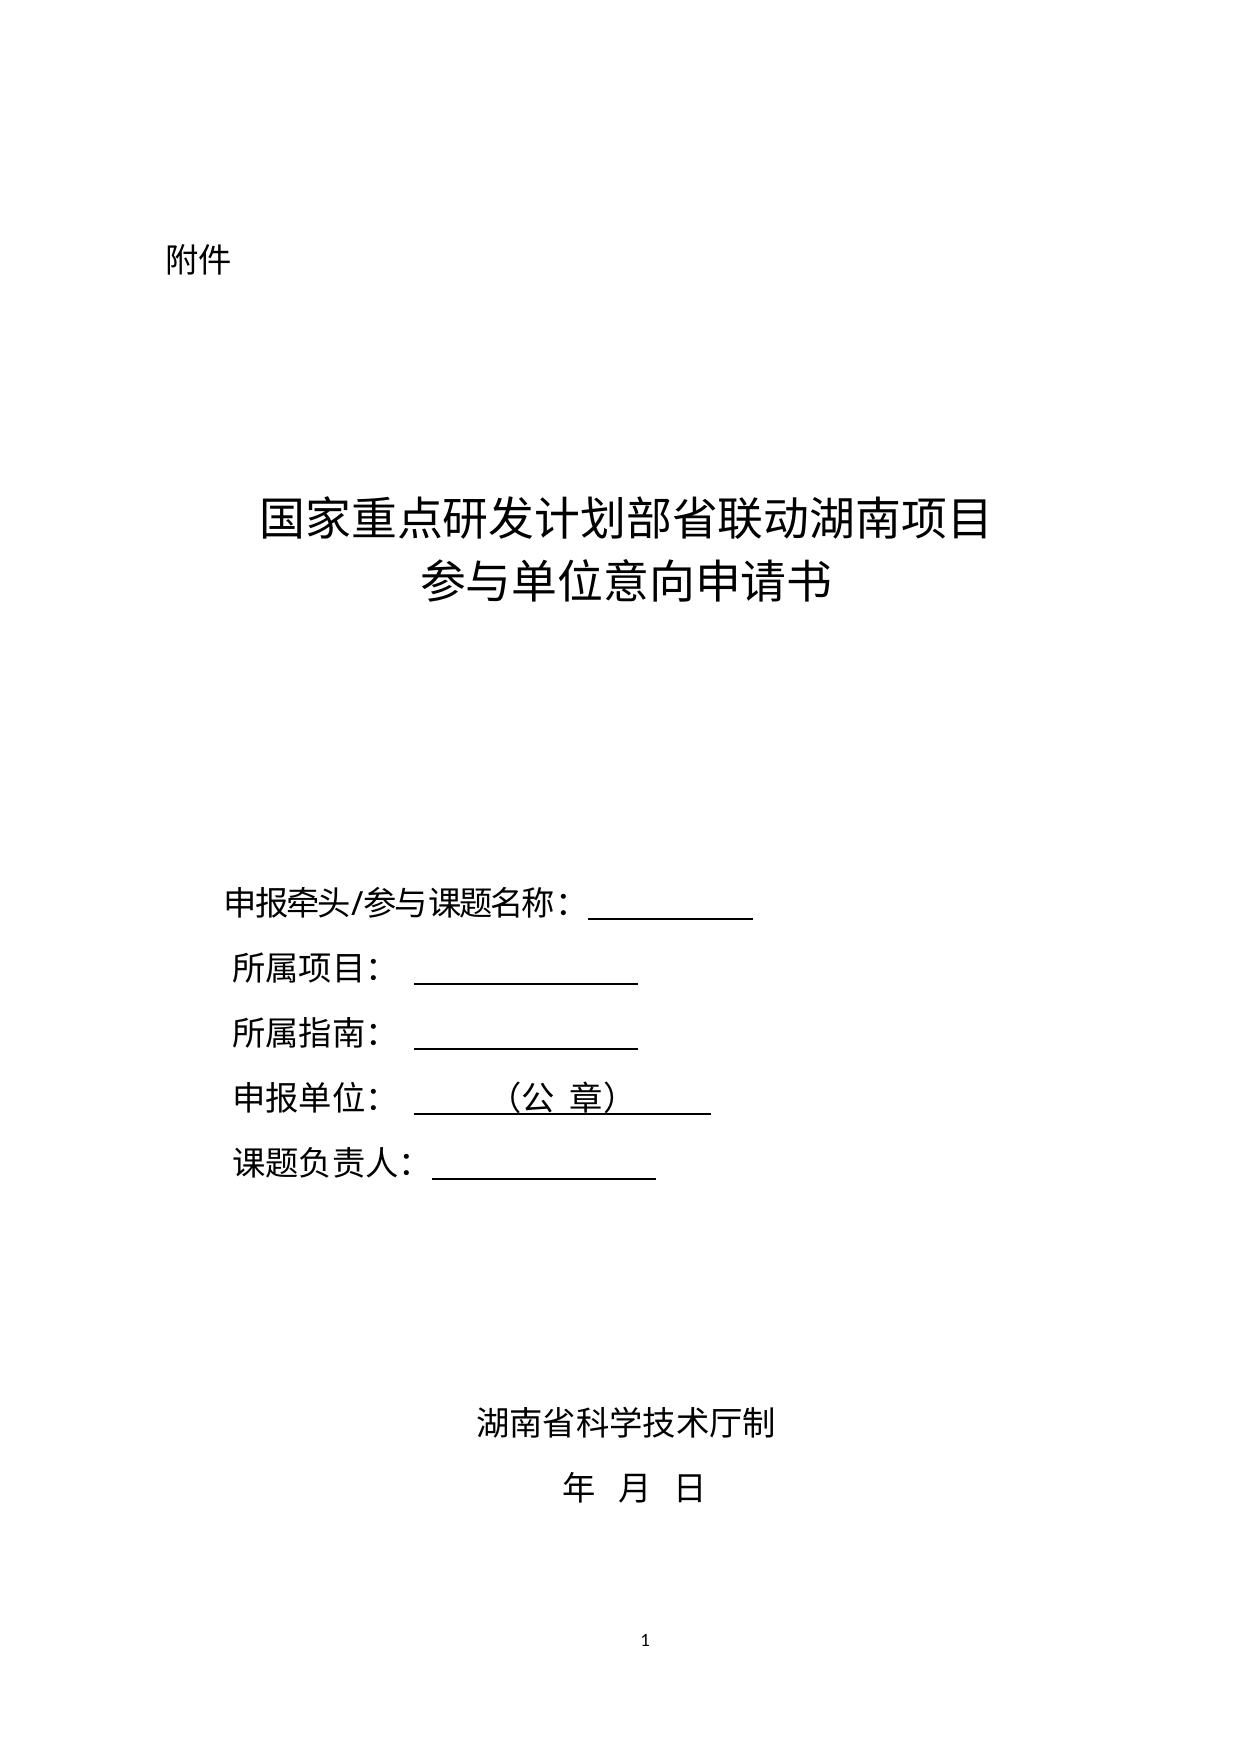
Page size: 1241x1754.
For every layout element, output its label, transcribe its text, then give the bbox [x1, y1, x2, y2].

text 国家重点研发计划部省联动湖南项目 [165, 486, 1087, 548]
text 附件 [165, 226, 1087, 291]
text 申报单位： （公 章） [165, 1063, 1087, 1128]
text 年 月 日 [165, 1453, 1087, 1518]
text 所属项目： [165, 933, 1087, 998]
text 申报牵头/参与课题名称： [165, 868, 1087, 933]
text 湖南省科学技术厅制 [165, 1388, 1087, 1453]
text 所属指南： [165, 998, 1087, 1063]
text 参与单位意向申请书 [165, 548, 1087, 673]
text 课题负责人： [165, 1128, 1087, 1193]
